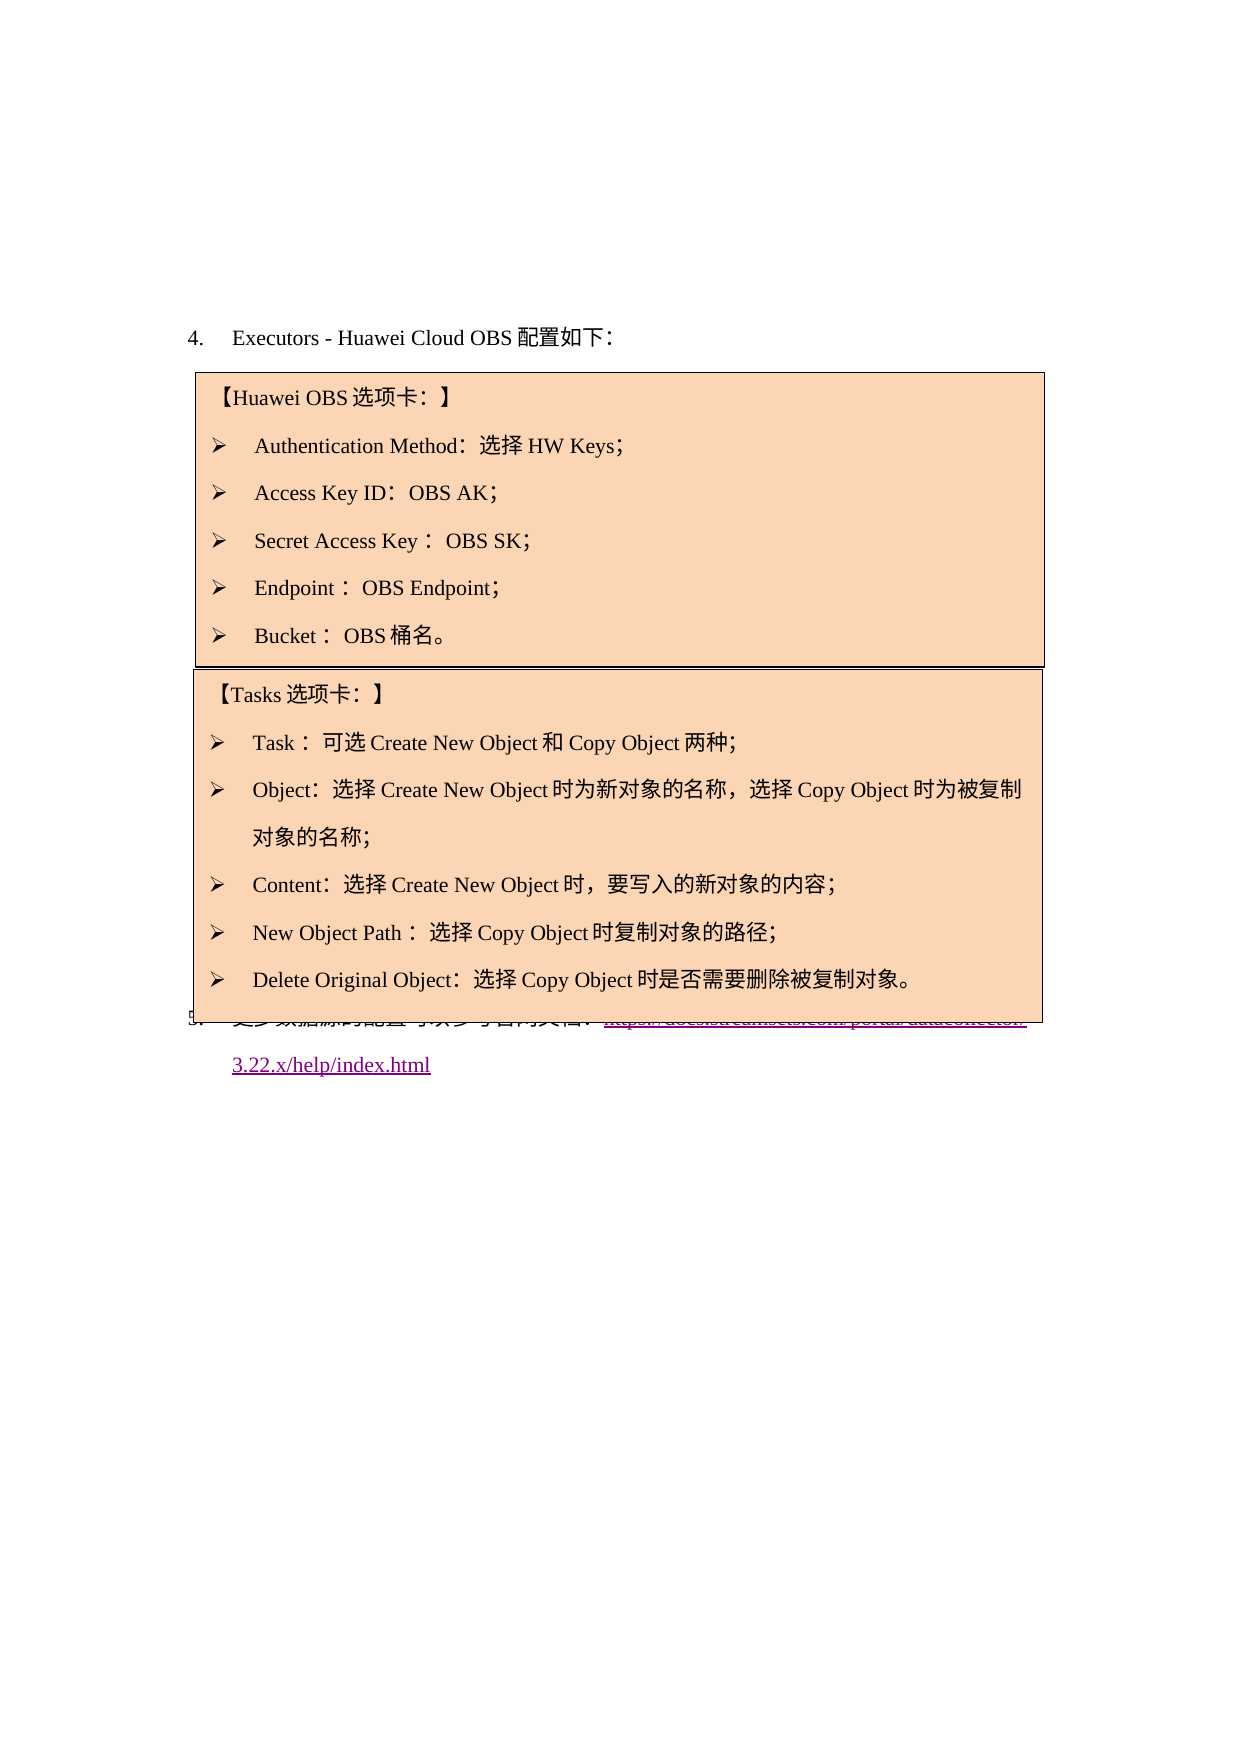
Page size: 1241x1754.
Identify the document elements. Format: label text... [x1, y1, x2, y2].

list 更多数据源的配置可以参考官网文档：https://docs.streamsets.com/portal/datacollector/3.22.x/help/index.html [187, 999, 1053, 1081]
list Executors - Huawei Cloud OBS配置如下： [187, 319, 1053, 352]
